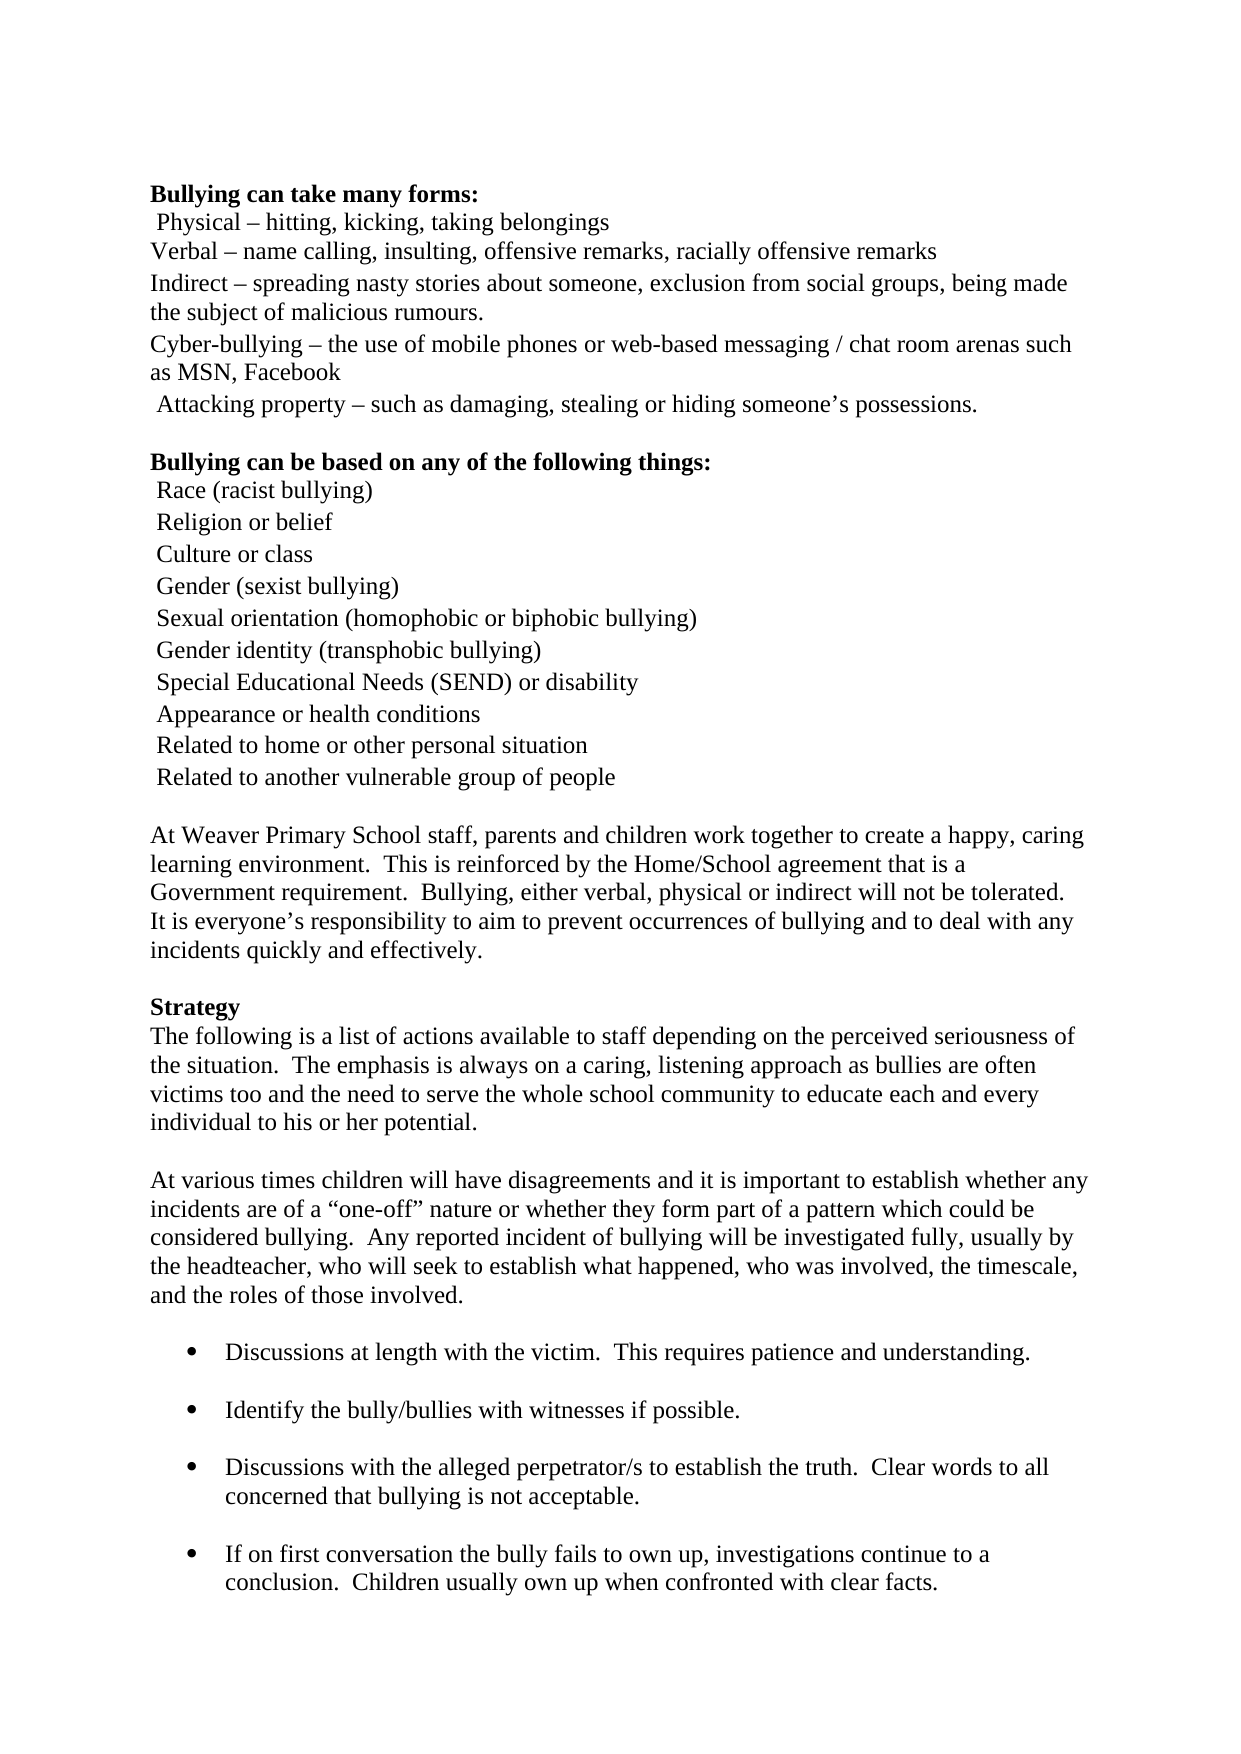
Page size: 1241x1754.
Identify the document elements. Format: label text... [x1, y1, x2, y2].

text Culture or class [150, 539, 1090, 568]
list Identify the bully/bullies with witnesses if possible. [187, 1395, 1090, 1424]
list Discussions at length with the victim. This requires patience and understanding. [187, 1337, 1090, 1366]
text The following is a list of actions available to staff depending on the perceived seriousness of the situation. The emphasis is always on a caring, listening approach as bullies are often victims too and the need to serve the whole school community to educate each and every individual to his or her potential. [150, 1021, 1090, 1136]
text Special Educational Needs (SEND) or disability [150, 667, 1090, 696]
text Verbal – name calling, insulting, offensive remarks, racially offensive remarks [150, 236, 1090, 265]
text At various times children will have disagreements and it is important to establish whether any incidents are of a “one-off” nature or whether they form part of a pattern which could be considered bullying. Any reported incident of bullying will be investigated fully, usually by the headteacher, who will seek to establish what happened, who was involved, the timescale, and the roles of those involved. [150, 1165, 1090, 1309]
text Physical – hitting, kicking, taking belongings [150, 207, 1090, 236]
text Related to home or other personal situation [150, 731, 1090, 759]
text Race (racist bullying) [150, 476, 1090, 504]
text Cyber-bullying – the use of mobile phones or web-based messaging / chat room arenas such as MSN, Facebook [150, 329, 1090, 386]
text Appearance or health conditions [150, 699, 1090, 727]
text Attacking property – such as damaging, stealing or hiding someone’s possessions. [150, 389, 1090, 418]
text Bullying can be based on any of the following things: [150, 447, 1090, 476]
text Indirect – spreading nasty stories about someone, exclusion from social groups, being made the subject of malicious rumours. [150, 268, 1090, 326]
text At Weaver Primary School staff, parents and children work together to create a happy, caring learning environment. This is reinforced by the Home/School agreement that is a Government requirement. Bullying, either verbal, physical or indirect will not be tolerated. It is everyone’s responsibility to aim to prevent occurrences of bullying and to deal with any incidents quickly and effectively. [150, 820, 1090, 964]
list Discussions with the alleged perpetrator/s to establish the truth. Clear words to all concerned that bullying is not acceptable. [187, 1452, 1090, 1510]
text Strategy [150, 992, 1090, 1021]
text Sexual orientation (homophobic or biphobic bullying) [150, 603, 1090, 632]
text Bullying can take many forms: [150, 179, 1090, 207]
text Gender (sexist bullying) [150, 571, 1090, 600]
text Related to another vulnerable group of people [150, 762, 1090, 791]
text Gender identity (transphobic bullying) [150, 635, 1090, 664]
text Religion or belief [150, 507, 1090, 536]
list If on first conversation the bully fails to own up, investigations continue to a conclusion. Children usually own up when confronted with clear facts. [187, 1539, 1090, 1596]
